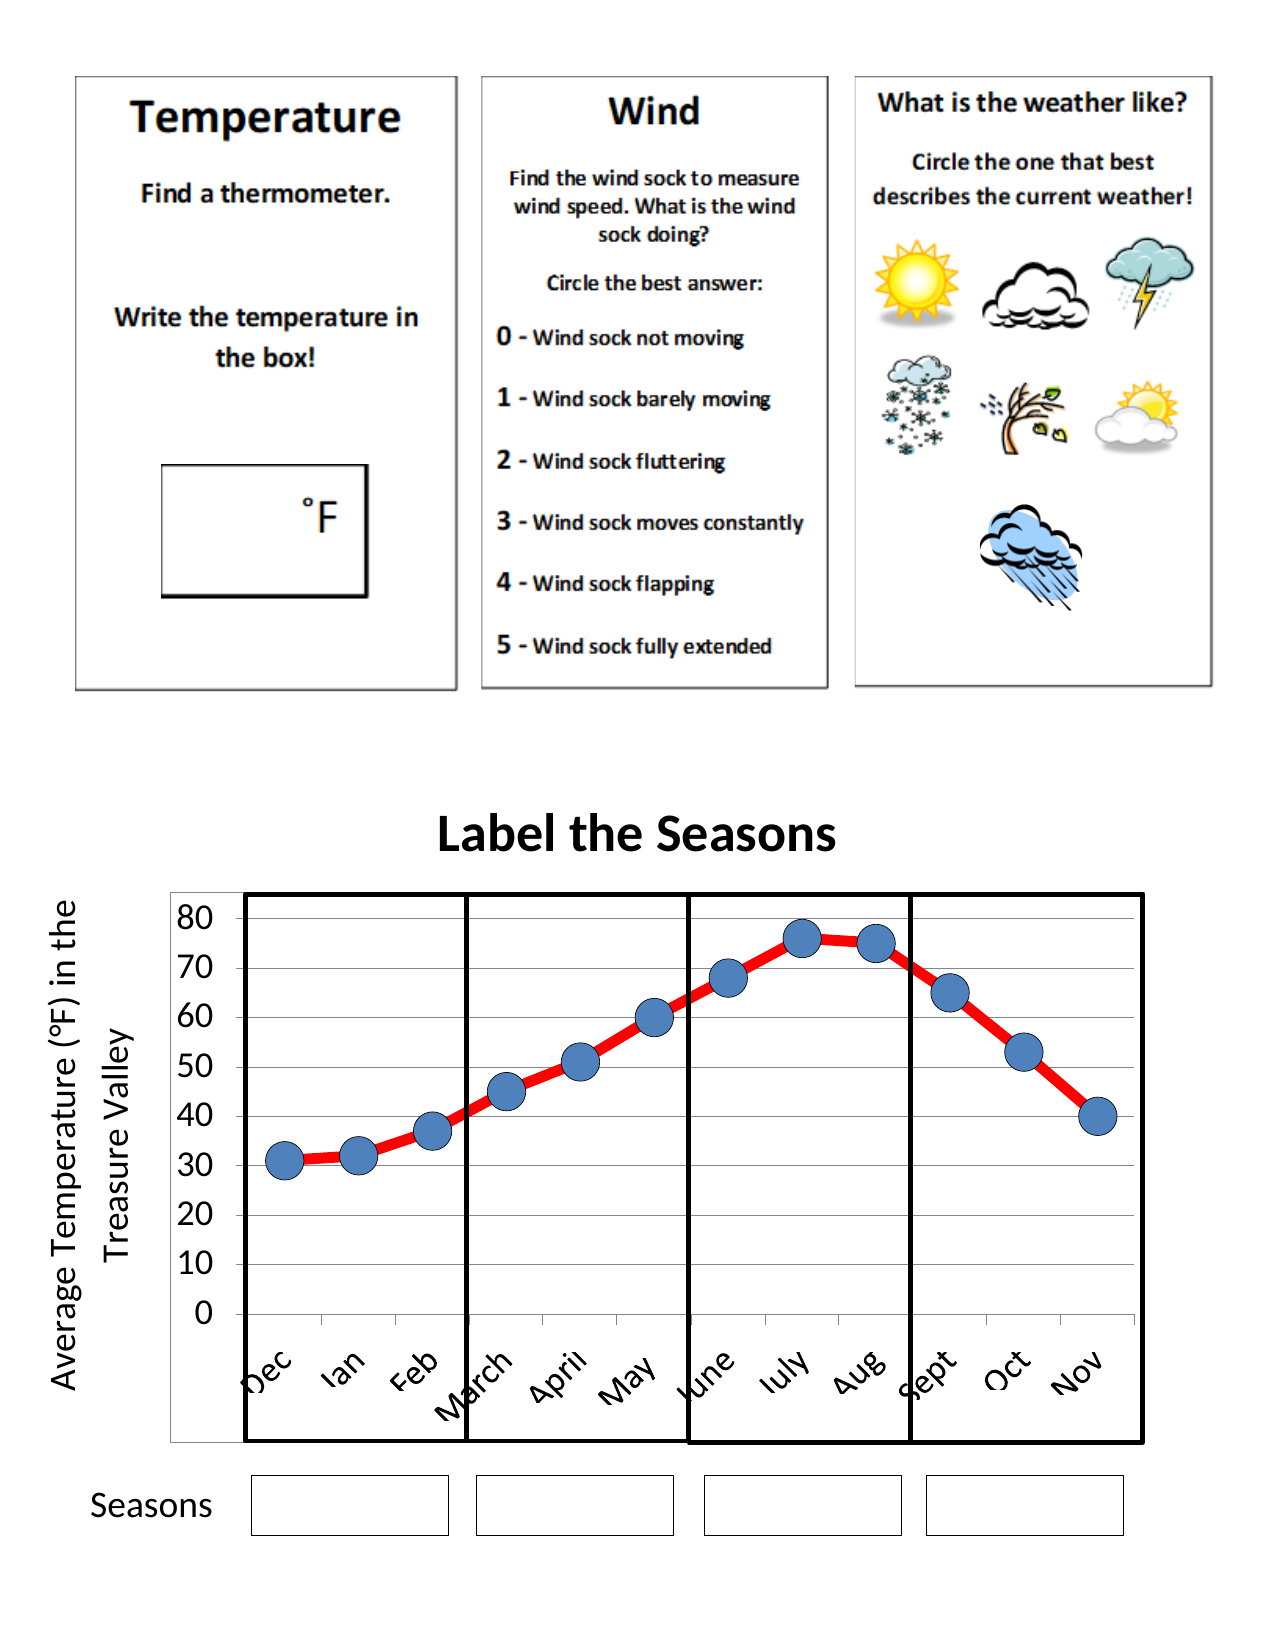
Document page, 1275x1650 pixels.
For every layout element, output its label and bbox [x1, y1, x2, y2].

picture [75, 76, 463, 696]
picture [854, 76, 1218, 690]
picture [481, 76, 832, 693]
